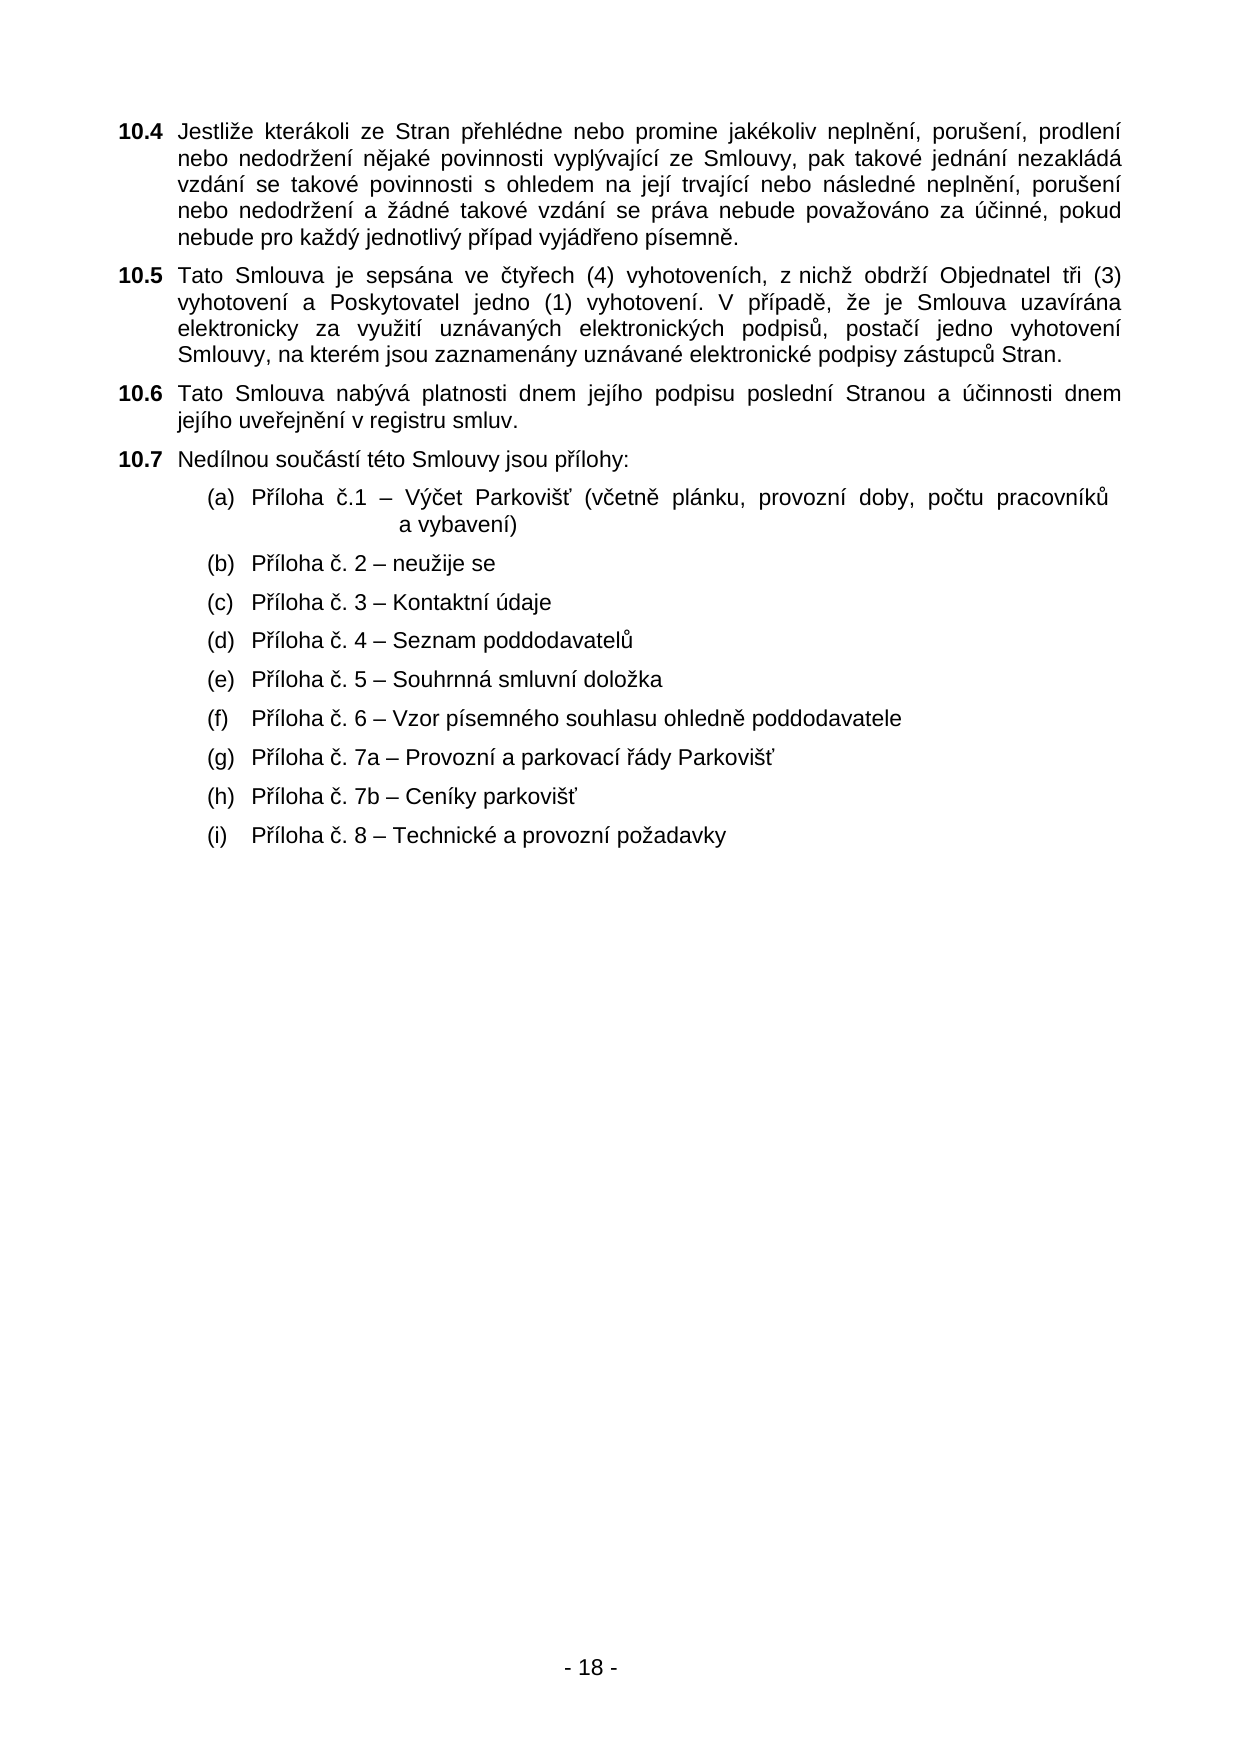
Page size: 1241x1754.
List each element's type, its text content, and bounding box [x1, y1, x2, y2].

text Příloha č. 5 – Souhrnná smluvní doložka [207, 666, 1122, 692]
text Tato Smlouva je sepsána ve čtyřech (4) vyhotoveních, z nichž obdrží Objednatel tři (3) vyhotovení a Poskytovatel jedno (1) vyhotovení. V případě, že je Smlouva uzavírána elektronicky za využití uznávaných elektronických podpisů, postačí jedno vyhotovení Smlouvy, na kterém jsou zaznamenány uznávané elektronické podpisy zástupců Stran. [118, 262, 1122, 368]
text Příloha č. 8 – Technické a provozní požadavky [207, 822, 1122, 848]
text Příloha č. 6 – Vzor písemného souhlasu ohledně poddodavatele [207, 705, 1122, 731]
text Příloha č. 7b – Ceníky parkovišť [207, 783, 1122, 809]
text Příloha č. 2 – neužije se [207, 549, 1122, 576]
text Příloha č. 4 – Seznam poddodavatelů [207, 627, 1122, 654]
text Nedílnou součástí této Smlouvy jsou přílohy: [118, 446, 1122, 472]
text Tato Smlouva nabývá platnosti dnem jejího podpisu poslední Stranou a účinnosti dnem jejího uveřejnění v registru smluv. [118, 380, 1122, 433]
text Příloha č.1 – Výčet Parkovišť (včetně plánku, provozní doby, počtu pracovníků a vybavení) [207, 484, 1122, 537]
text Příloha č. 7a – Provozní a parkovací řády Parkovišť [207, 744, 1122, 770]
text Jestliže kterákoli ze Stran přehlédne nebo promine jakékoliv neplnění, porušení, prodlení nebo nedodržení nějaké povinnosti vyplývající ze Smlouvy, pak takové jednání nezakládá vzdání se takové povinnosti s ohledem na její trvající nebo následné neplnění, porušení nebo nedodržení a žádné takové vzdání se práva nebude považováno za účinné, pokud nebude pro každý jednotlivý případ vyjádřeno písemně. [118, 118, 1122, 250]
text Příloha č. 3 – Kontaktní údaje [207, 588, 1122, 615]
